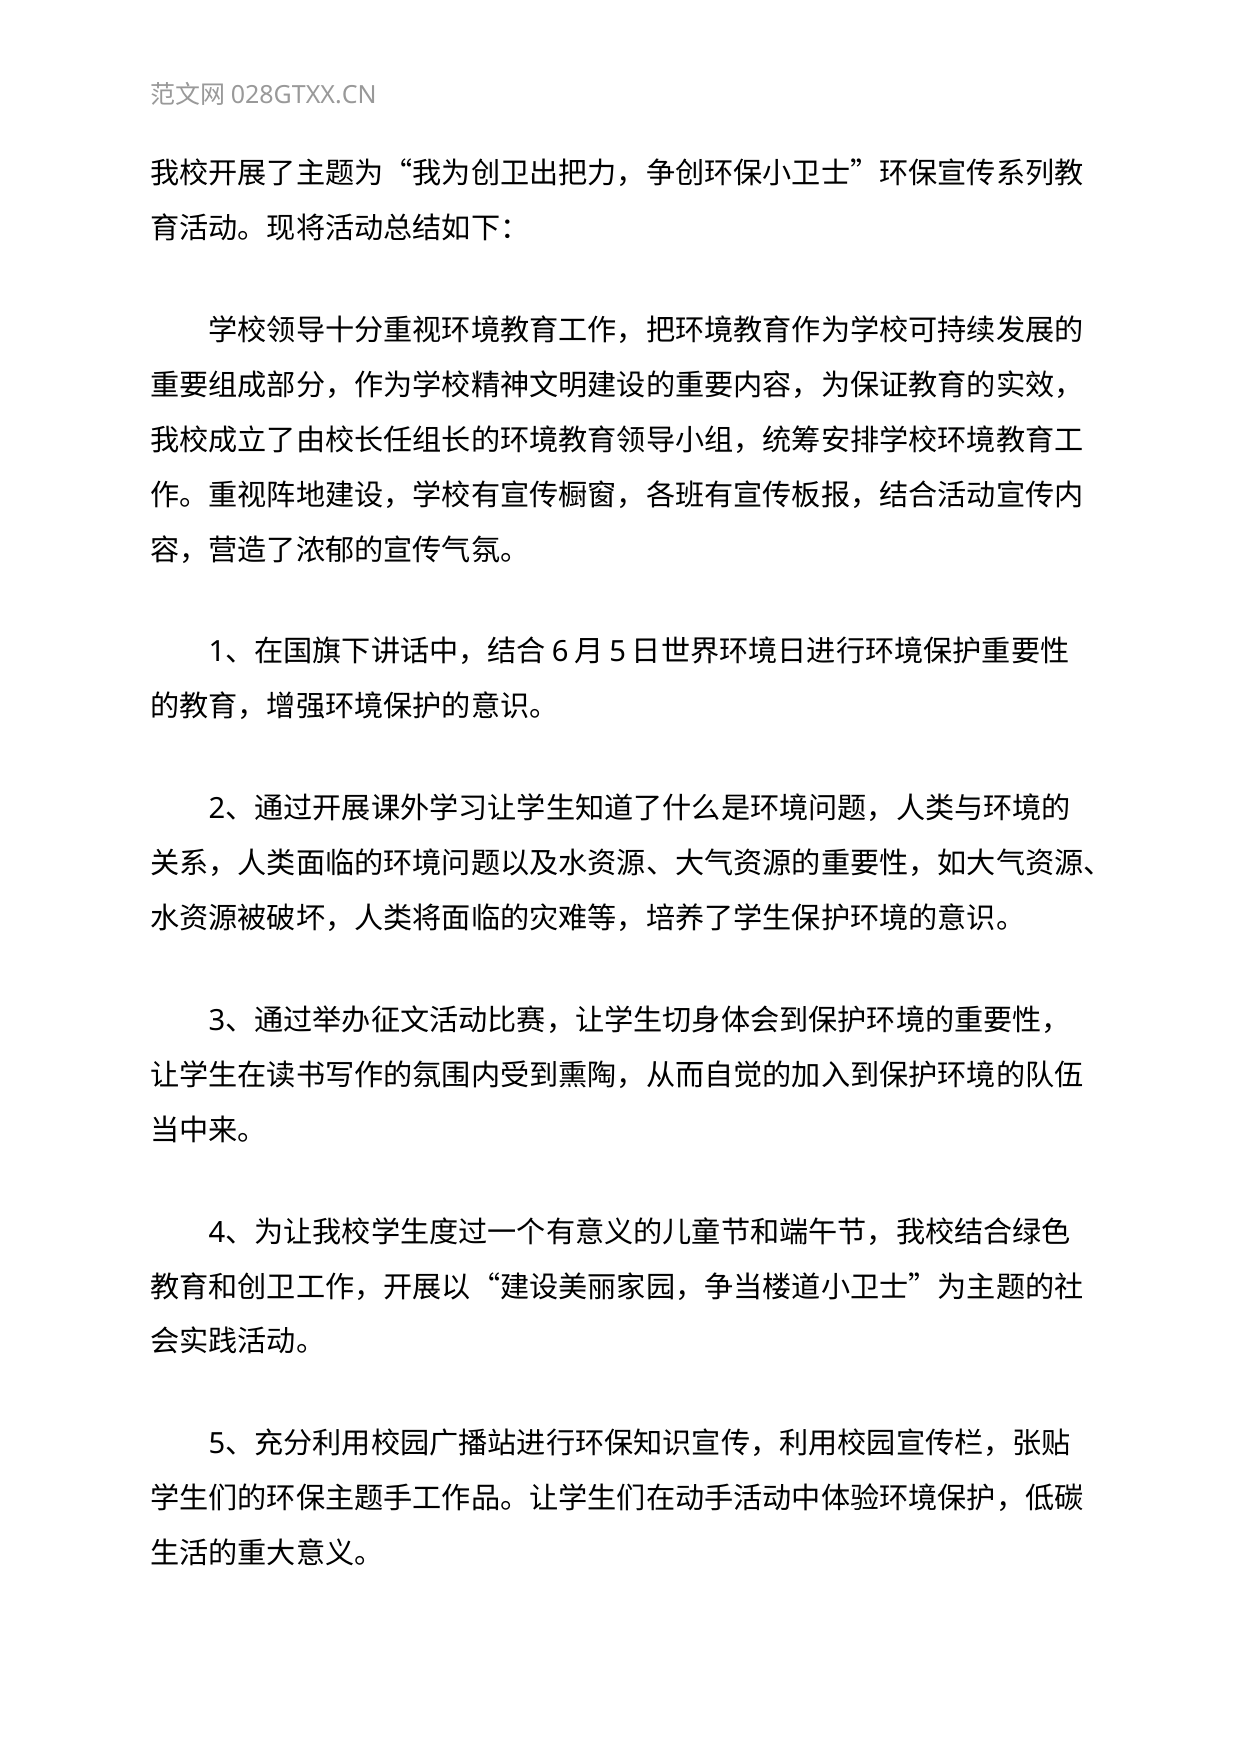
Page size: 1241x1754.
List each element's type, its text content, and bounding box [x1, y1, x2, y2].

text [150, 150, 1090, 247]
text 5、充分利用校园广播站进行环保知识宣传，利用校园宣传栏，张贴学生们的环保主题手工作品。让学生们在动手活动中体验环境保护，低碳生活的重大意义。 [150, 1420, 1090, 1572]
text 学校领导十分重视环境教育工作，把环境教育作为学校可持续发展的重要组成部分，作为学校精神文明建设的重要内容，为保证教育的实效，我校成立了由校长任组长的环境教育领导小组，统筹安排学校环境教育工作。重视阵地建设，学校有宣传橱窗，各班有宣传板报，结合活动宣传内容，营造了浓郁的宣传气氛。 [150, 307, 1090, 568]
text 3、通过举办征文活动比赛，让学生切身体会到保护环境的重要性，让学生在读书写作的氛围内受到熏陶，从而自觉的加入到保护环境的队伍当中来。 [150, 996, 1090, 1149]
text 1、在国旗下讲话中，结合6月5日世界环境日进行环境保护重要性的教育，增强环境保护的意识。 [150, 628, 1090, 725]
text 4、为让我校学生度过一个有意义的儿童节和端午节，我校结合绿色教育和创卫工作，开展以“建设美丽家园，争当楼道小卫士”为主题的社会实践活动。 [150, 1208, 1090, 1360]
text 2、通过开展课外学习让学生知道了什么是环境问题，人类与环境的关系，人类面临的环境问题以及水资源、大气资源的重要性，如大气资源、水资源被破坏，人类将面临的灾难等，培养了学生保护环境的意识。 [150, 785, 1090, 937]
